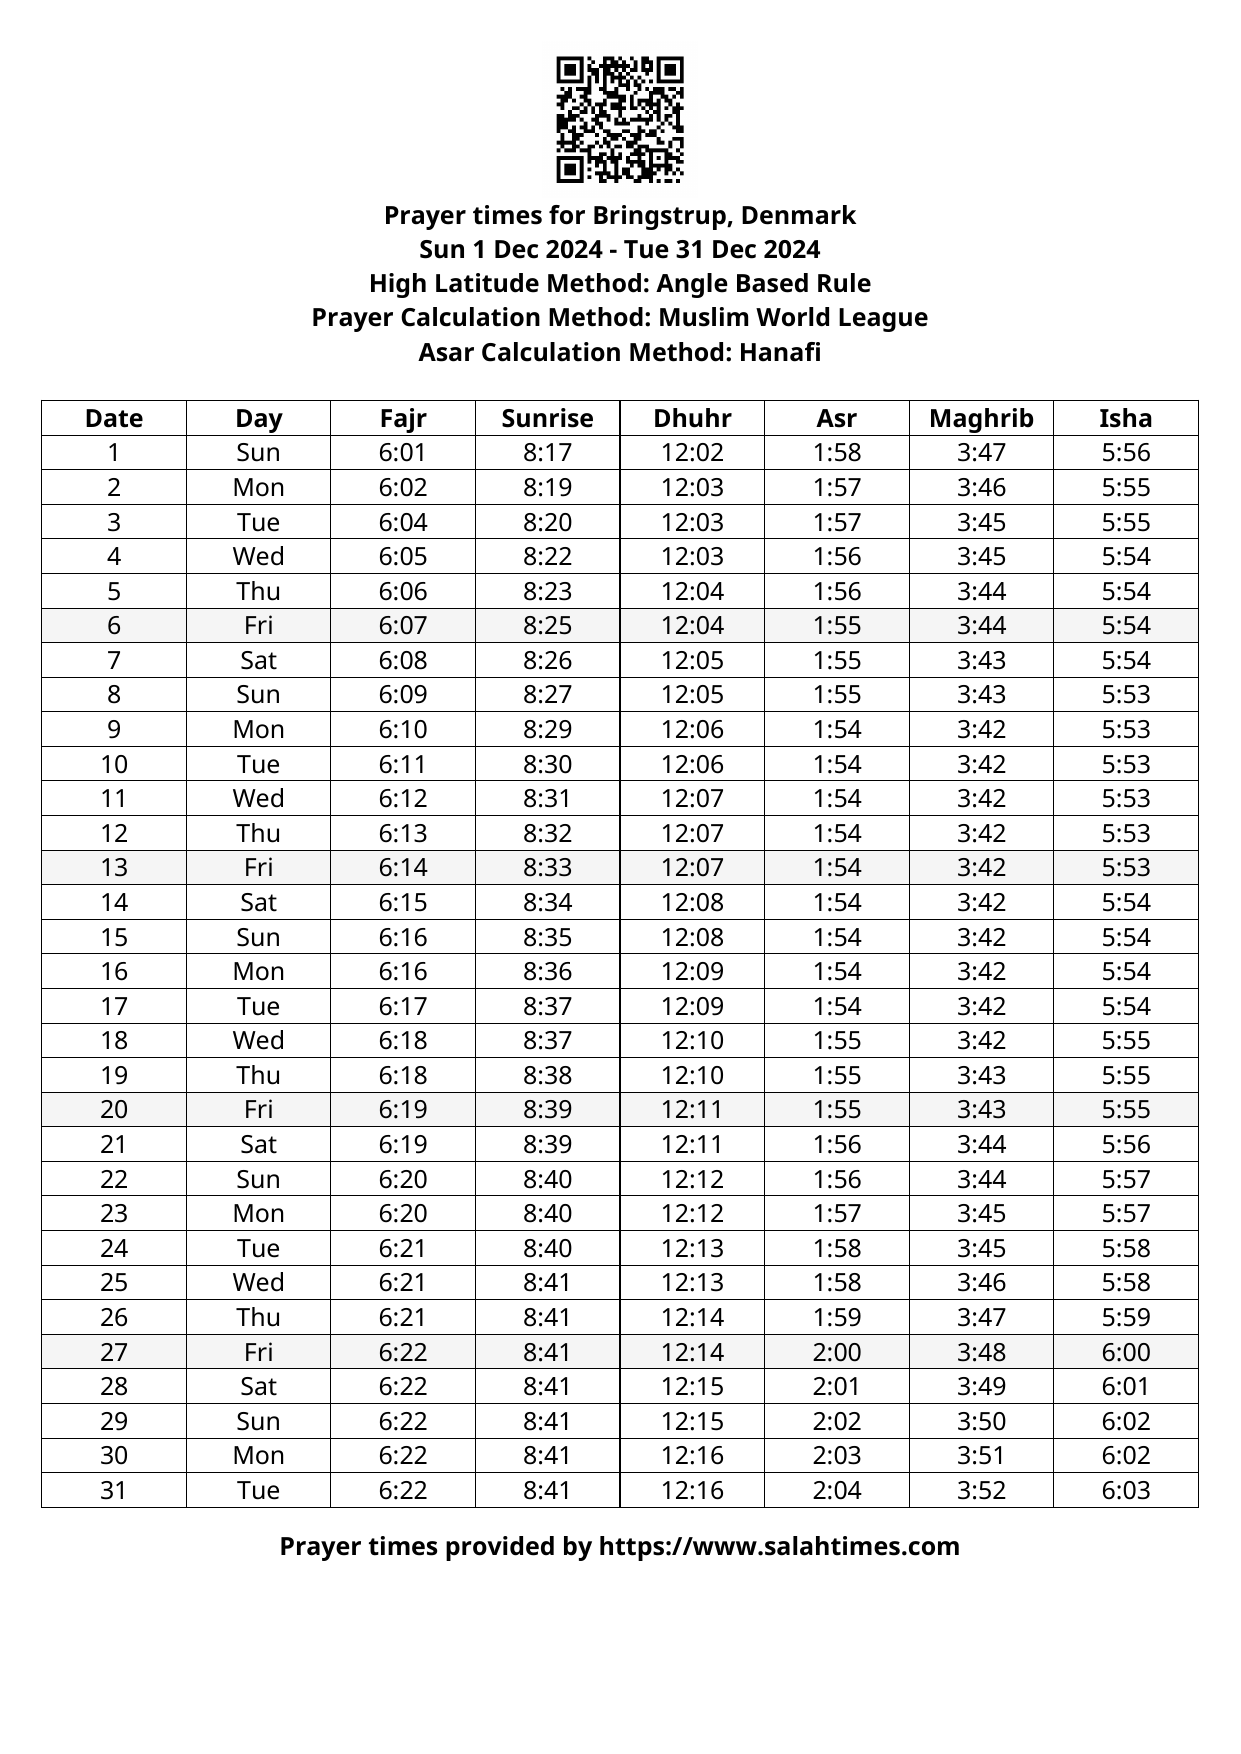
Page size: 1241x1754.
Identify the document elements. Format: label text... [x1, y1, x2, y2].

table_cell 6 [42, 609, 186, 642]
table_cell 1:55 [765, 1024, 909, 1057]
table_cell 6:19 [331, 1093, 475, 1126]
table_cell 5 [42, 574, 186, 607]
table_header Date [42, 401, 186, 434]
table_cell 3:45 [910, 539, 1053, 573]
table_cell 1:56 [765, 574, 909, 607]
table_cell 6:01 [1054, 1369, 1198, 1403]
table_cell 1:54 [765, 885, 909, 919]
table_cell 12:09 [621, 954, 764, 988]
table_cell 12:04 [621, 574, 764, 607]
table_cell 12:16 [621, 1473, 764, 1507]
table_cell 8:33 [476, 851, 619, 884]
table_cell 8:20 [476, 505, 619, 538]
table_cell 6:20 [331, 1162, 475, 1195]
table_cell 1:58 [765, 1266, 909, 1299]
table_cell 12:10 [621, 1058, 764, 1092]
table_cell 12:11 [621, 1093, 764, 1126]
table_cell 1:57 [765, 1196, 909, 1230]
table_cell 8:40 [476, 1196, 619, 1230]
table_cell 6:11 [331, 747, 475, 780]
table_cell 5:54 [1054, 643, 1198, 677]
table_cell 27 [42, 1335, 186, 1368]
table_cell 5:55 [1054, 1058, 1198, 1092]
table_cell 6:18 [331, 1058, 475, 1092]
table_cell 5:53 [1054, 851, 1198, 884]
table_cell 1:55 [765, 1058, 909, 1092]
table_cell 6:04 [331, 505, 475, 538]
table_cell 12:09 [621, 989, 764, 1022]
table_cell 13 [42, 851, 186, 884]
table_cell Mon [187, 1196, 330, 1230]
table_cell 5:53 [1054, 678, 1198, 711]
table_cell 12:10 [621, 1024, 764, 1057]
table_cell 12:07 [621, 781, 764, 815]
table_cell 8:41 [476, 1473, 619, 1507]
table_cell 12:06 [621, 747, 764, 780]
table_cell 1:55 [765, 1093, 909, 1126]
table_cell 1:58 [765, 1231, 909, 1264]
table_header Dhuhr [621, 401, 764, 434]
table_cell 1:55 [765, 678, 909, 711]
table_cell 6:15 [331, 885, 475, 919]
table_header Sunrise [476, 401, 619, 434]
table_cell Tue [187, 989, 330, 1022]
table_cell 6:17 [331, 989, 475, 1022]
table_cell 5:56 [1054, 1127, 1198, 1161]
table_cell Mon [187, 1439, 330, 1472]
table_cell 12:16 [621, 1439, 764, 1472]
table_cell 3:45 [910, 505, 1053, 538]
table_cell 12:03 [621, 470, 764, 504]
table_cell 3:44 [910, 574, 1053, 607]
table_cell Wed [187, 781, 330, 815]
table_cell 5:54 [1054, 574, 1198, 607]
table_cell 6:07 [331, 609, 475, 642]
table_cell 30 [42, 1439, 186, 1472]
table_cell 12:14 [621, 1335, 764, 1368]
table_cell Sun [187, 1404, 330, 1437]
table_cell 5:57 [1054, 1162, 1198, 1195]
table_cell 21 [42, 1127, 186, 1161]
table_cell 20 [42, 1093, 186, 1126]
table_cell 6:19 [331, 1127, 475, 1161]
table_cell 5:54 [1054, 954, 1198, 988]
table_cell Wed [187, 539, 330, 573]
table_cell 17 [42, 989, 186, 1022]
table_cell 3:44 [910, 1162, 1053, 1195]
table_cell 11 [42, 781, 186, 815]
table_cell 3:42 [910, 851, 1053, 884]
text Prayer times provided by https://www.salahtimes.com [42, 1528, 1198, 1563]
table_cell 6:16 [331, 954, 475, 988]
table_cell 6:14 [331, 851, 475, 884]
table_cell Fri [187, 1335, 330, 1368]
table_cell Sun [187, 1162, 330, 1195]
table_cell 29 [42, 1404, 186, 1437]
table_cell 8:41 [476, 1266, 619, 1299]
table_header Day [187, 401, 330, 434]
table_cell 8:39 [476, 1127, 619, 1161]
table_cell 15 [42, 920, 186, 953]
table_cell 12:03 [621, 539, 764, 573]
table_cell 3:45 [910, 1231, 1053, 1264]
table_cell Thu [187, 816, 330, 849]
table_cell 2:01 [765, 1369, 909, 1403]
table_cell 31 [42, 1473, 186, 1507]
table_cell 8:41 [476, 1404, 619, 1437]
table_cell 8:41 [476, 1439, 619, 1472]
table_cell 12:05 [621, 678, 764, 711]
table_cell Tue [187, 1231, 330, 1264]
table_cell 8:36 [476, 954, 619, 988]
table_cell 6:03 [1054, 1473, 1198, 1507]
table_cell 1:54 [765, 954, 909, 988]
table_cell 8:29 [476, 712, 619, 746]
table_cell 5:54 [1054, 920, 1198, 953]
table_cell 12:13 [621, 1231, 764, 1264]
table_cell Fri [187, 1093, 330, 1126]
text High Latitude Method: Angle Based Rule [42, 266, 1198, 300]
table_cell 8:39 [476, 1093, 619, 1126]
table_cell 6:01 [331, 436, 475, 469]
table_cell 3:42 [910, 1024, 1053, 1057]
table_cell 3:42 [910, 781, 1053, 815]
table_cell 8:40 [476, 1162, 619, 1195]
table_cell 5:55 [1054, 1093, 1198, 1126]
table_cell 1:54 [765, 989, 909, 1022]
table_cell 3:50 [910, 1404, 1053, 1437]
table_cell 1:54 [765, 712, 909, 746]
table_cell 6:00 [1054, 1335, 1198, 1368]
table_cell 26 [42, 1300, 186, 1334]
table_cell Sun [187, 436, 330, 469]
table_cell 8:27 [476, 678, 619, 711]
table_cell Thu [187, 574, 330, 607]
table_cell 12:15 [621, 1369, 764, 1403]
table_cell 6:16 [331, 920, 475, 953]
table_cell 4 [42, 539, 186, 573]
table_cell 12:08 [621, 920, 764, 953]
table_cell 25 [42, 1266, 186, 1299]
table_cell 1:56 [765, 1127, 909, 1161]
table_cell 8 [42, 678, 186, 711]
table_cell Fri [187, 851, 330, 884]
table_header Asr [765, 401, 909, 434]
table_cell 5:53 [1054, 816, 1198, 849]
table_cell 14 [42, 885, 186, 919]
table_cell 6:21 [331, 1266, 475, 1299]
table_cell Wed [187, 1266, 330, 1299]
table_cell 1:55 [765, 643, 909, 677]
table_cell Mon [187, 712, 330, 746]
table_cell 6:22 [331, 1369, 475, 1403]
table_cell 3:43 [910, 1058, 1053, 1092]
table_cell 3:42 [910, 816, 1053, 849]
table_cell Sun [187, 920, 330, 953]
table_cell 1:56 [765, 539, 909, 573]
table_cell Sat [187, 643, 330, 677]
table_cell 5:55 [1054, 505, 1198, 538]
table_cell 5:54 [1054, 609, 1198, 642]
table_cell 1:57 [765, 470, 909, 504]
table_cell 3:49 [910, 1369, 1053, 1403]
table_cell 3:42 [910, 885, 1053, 919]
table_cell 3:44 [910, 609, 1053, 642]
table_cell 3:46 [910, 1266, 1053, 1299]
table_cell 3:43 [910, 678, 1053, 711]
table_cell 3:48 [910, 1335, 1053, 1368]
table_cell 12:11 [621, 1127, 764, 1161]
table_cell 12:08 [621, 885, 764, 919]
table_cell 6:18 [331, 1024, 475, 1057]
table_cell Thu [187, 1058, 330, 1092]
table_cell 10 [42, 747, 186, 780]
table_cell 2:04 [765, 1473, 909, 1507]
table_cell 6:05 [331, 539, 475, 573]
table_cell 1:54 [765, 747, 909, 780]
table_cell 12:03 [621, 505, 764, 538]
table_cell 3:45 [910, 1196, 1053, 1230]
table_cell 3:51 [910, 1439, 1053, 1472]
table_cell Sat [187, 885, 330, 919]
table_cell 7 [42, 643, 186, 677]
table_cell 12:06 [621, 712, 764, 746]
table_cell 8:26 [476, 643, 619, 677]
table_cell 6:21 [331, 1300, 475, 1334]
table_cell 12:07 [621, 851, 764, 884]
table_cell Thu [187, 1300, 330, 1334]
table_cell 12:14 [621, 1300, 764, 1334]
table_cell 12:12 [621, 1162, 764, 1195]
table_cell 1:58 [765, 436, 909, 469]
table_cell 12:05 [621, 643, 764, 677]
table_cell Tue [187, 505, 330, 538]
table_cell 8:19 [476, 470, 619, 504]
table_cell Tue [187, 1473, 330, 1507]
table_cell 12:02 [621, 436, 764, 469]
table_cell 8:40 [476, 1231, 619, 1264]
table_cell 8:34 [476, 885, 619, 919]
table_cell 1:59 [765, 1300, 909, 1334]
table_cell 8:23 [476, 574, 619, 607]
table_cell 5:58 [1054, 1266, 1198, 1299]
table_cell 2:00 [765, 1335, 909, 1368]
table_cell 8:41 [476, 1300, 619, 1334]
table_cell 1:54 [765, 920, 909, 953]
table_cell 1:57 [765, 505, 909, 538]
table_header Maghrib [910, 401, 1053, 434]
table_cell 8:37 [476, 989, 619, 1022]
table_cell 8:32 [476, 816, 619, 849]
table_cell 1:56 [765, 1162, 909, 1195]
table_cell 12:07 [621, 816, 764, 849]
table_cell 2:03 [765, 1439, 909, 1472]
table_cell Mon [187, 470, 330, 504]
table_cell 1 [42, 436, 186, 469]
table_cell 3:42 [910, 747, 1053, 780]
table_cell 8:17 [476, 436, 619, 469]
table_cell Tue [187, 747, 330, 780]
table_cell 6:21 [331, 1231, 475, 1264]
table_cell 5:57 [1054, 1196, 1198, 1230]
text Prayer times for Bringstrup, Denmark [42, 198, 1198, 232]
table_cell 6:02 [1054, 1439, 1198, 1472]
table_cell 6:22 [331, 1335, 475, 1368]
table_cell 8:31 [476, 781, 619, 815]
table_cell 5:59 [1054, 1300, 1198, 1334]
table_cell 3:46 [910, 470, 1053, 504]
table_cell 5:54 [1054, 885, 1198, 919]
table_cell 6:08 [331, 643, 475, 677]
table_cell 6:20 [331, 1196, 475, 1230]
table_cell 8:25 [476, 609, 619, 642]
table_cell 24 [42, 1231, 186, 1264]
table_cell 3:42 [910, 954, 1053, 988]
table_cell 6:22 [331, 1439, 475, 1472]
table_cell 19 [42, 1058, 186, 1092]
table_cell 6:13 [331, 816, 475, 849]
table_cell 5:56 [1054, 436, 1198, 469]
table_cell 3:47 [910, 1300, 1053, 1334]
table_cell 3:42 [910, 712, 1053, 746]
table_header Isha [1054, 401, 1198, 434]
table_cell 5:55 [1054, 470, 1198, 504]
table_cell 3:43 [910, 1093, 1053, 1126]
table_cell Mon [187, 954, 330, 988]
table_cell 5:54 [1054, 989, 1198, 1022]
table_cell 6:22 [331, 1473, 475, 1507]
table_cell 16 [42, 954, 186, 988]
table_cell 12:13 [621, 1266, 764, 1299]
table_cell 18 [42, 1024, 186, 1057]
table_cell 3:47 [910, 436, 1053, 469]
table_cell 12:15 [621, 1404, 764, 1437]
table_cell 6:02 [1054, 1404, 1198, 1437]
table_cell 2 [42, 470, 186, 504]
table_cell 23 [42, 1196, 186, 1230]
table_cell 8:41 [476, 1369, 619, 1403]
table_cell 8:41 [476, 1335, 619, 1368]
table_cell 8:38 [476, 1058, 619, 1092]
table_cell 5:58 [1054, 1231, 1198, 1264]
table_cell 8:37 [476, 1024, 619, 1057]
table_cell 1:54 [765, 781, 909, 815]
table_cell 1:54 [765, 816, 909, 849]
table_cell 6:09 [331, 678, 475, 711]
table_cell 5:53 [1054, 747, 1198, 780]
table_cell 5:54 [1054, 539, 1198, 573]
table_cell 8:35 [476, 920, 619, 953]
table_cell 12:04 [621, 609, 764, 642]
table_cell 6:06 [331, 574, 475, 607]
table_cell 5:55 [1054, 1024, 1198, 1057]
table_cell 3:44 [910, 1127, 1053, 1161]
table_cell 5:53 [1054, 781, 1198, 815]
table_cell 6:10 [331, 712, 475, 746]
table_cell 8:22 [476, 539, 619, 573]
table_cell 2:02 [765, 1404, 909, 1437]
table_cell 12:12 [621, 1196, 764, 1230]
table_cell 1:55 [765, 609, 909, 642]
table_cell 3:42 [910, 920, 1053, 953]
table_cell 3 [42, 505, 186, 538]
table_cell 12 [42, 816, 186, 849]
table_cell 28 [42, 1369, 186, 1403]
table_cell Wed [187, 1024, 330, 1057]
picture [542, 41, 699, 198]
text Asar Calculation Method: Hanafi [42, 334, 1198, 368]
table_cell 22 [42, 1162, 186, 1195]
table_header Fajr [331, 401, 475, 434]
text Sun 1 Dec 2024 - Tue 31 Dec 2024 [42, 232, 1198, 266]
table_cell Sat [187, 1369, 330, 1403]
table_cell Sat [187, 1127, 330, 1161]
table_cell 6:12 [331, 781, 475, 815]
table_cell 6:02 [331, 470, 475, 504]
table_cell Fri [187, 609, 330, 642]
table_cell 3:42 [910, 989, 1053, 1022]
table_cell 8:30 [476, 747, 619, 780]
table_cell 1:54 [765, 851, 909, 884]
table_cell 3:52 [910, 1473, 1053, 1507]
table_cell 3:43 [910, 643, 1053, 677]
table_cell 6:22 [331, 1404, 475, 1437]
table_cell Sun [187, 678, 330, 711]
text Prayer Calculation Method: Muslim World League [42, 300, 1198, 334]
table_cell 5:53 [1054, 712, 1198, 746]
table_cell 9 [42, 712, 186, 746]
